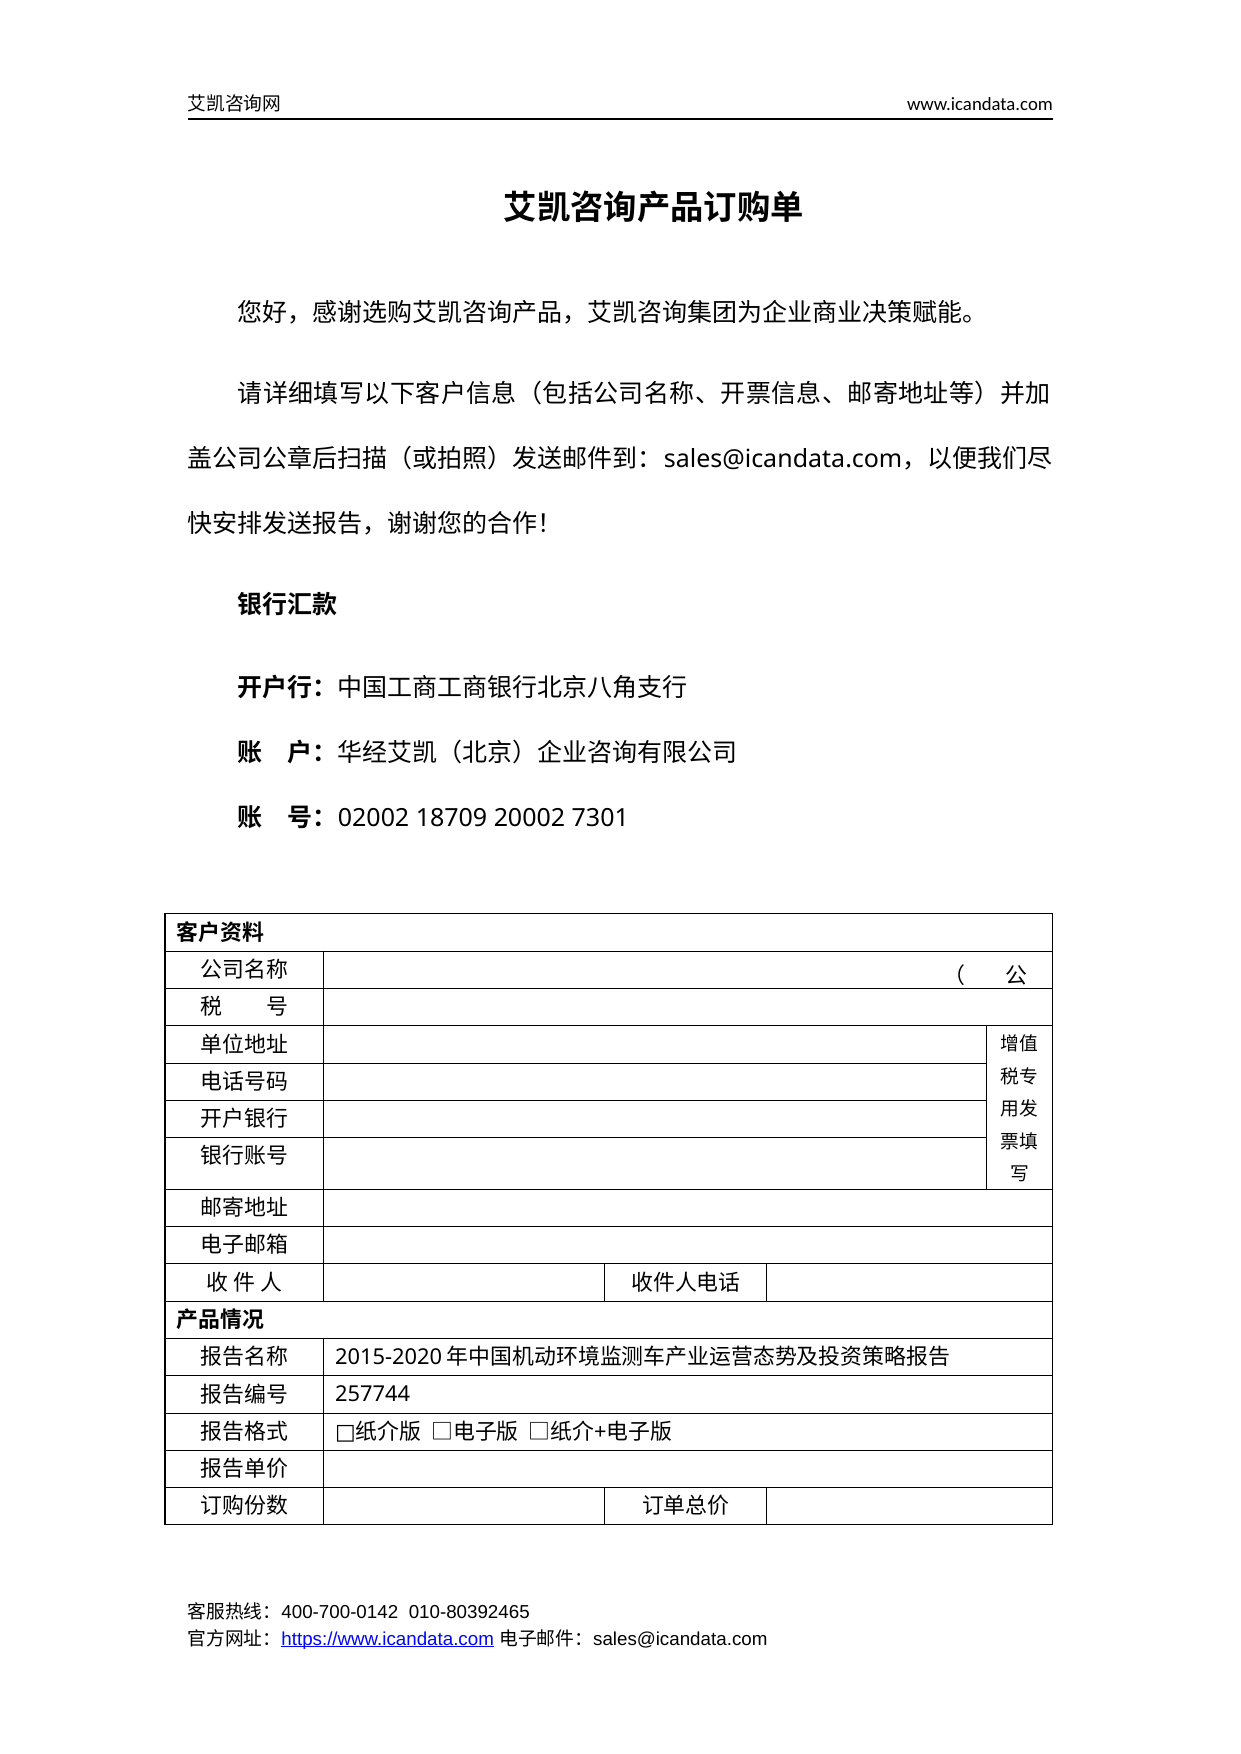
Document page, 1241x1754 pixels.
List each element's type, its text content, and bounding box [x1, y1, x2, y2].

table_cell [767, 1488, 1052, 1524]
text 开户行：中国工商工商银行北京八角支行 [187, 653, 1053, 718]
table_cell [324, 1488, 604, 1524]
table_cell 开户银行 [166, 1101, 323, 1137]
table_cell [324, 1264, 604, 1301]
table_cell 订单总价 [605, 1488, 766, 1524]
table_cell [324, 1227, 1052, 1263]
table_cell [324, 952, 1052, 988]
table_cell 邮寄地址 [166, 1190, 323, 1226]
table_cell [324, 1064, 986, 1100]
table_cell 报告单价 [166, 1451, 323, 1487]
table_header 客户资料 [166, 914, 1052, 951]
table_cell 报告编号 [166, 1376, 323, 1412]
table_cell [324, 1138, 986, 1189]
table_cell 电话号码 [166, 1064, 323, 1100]
table_cell [324, 1101, 986, 1137]
table_cell 收 件 人 [166, 1264, 323, 1301]
table_cell 单位地址 [166, 1026, 323, 1062]
table_cell 银行账号 [166, 1138, 323, 1189]
table_cell [324, 1026, 986, 1062]
table_cell 报告名称 [166, 1339, 323, 1375]
text 银行汇款 [187, 570, 1053, 635]
text 艾凯咨询产品订购单 [187, 172, 1053, 237]
table_cell 257744 [324, 1376, 1052, 1412]
table_cell 2015-2020年中国机动环境监测车产业运营态势及投资策略报告 [324, 1339, 1052, 1375]
text 账 户：华经艾凯（北京）企业咨询有限公司 [187, 718, 1053, 783]
table_cell 增值税专用发票填写 [987, 1026, 1052, 1189]
table_cell □纸介版 □电子版 □纸介+电子版 [324, 1414, 1052, 1450]
table_cell 报告格式 [166, 1414, 323, 1450]
text 账 号：02002 18709 20002 7301 [187, 783, 1053, 848]
table_cell [324, 1451, 1052, 1487]
table_cell [324, 1190, 1052, 1226]
table_cell 收件人电话 [605, 1264, 766, 1301]
text 您好，感谢选购艾凯咨询产品，艾凯咨询集团为企业商业决策赋能。 [187, 278, 1053, 343]
table_cell [324, 989, 1052, 1025]
table_cell 公司名称 [166, 952, 323, 988]
table_cell 税 号 [166, 989, 323, 1025]
text 请详细填写以下客户信息（包括公司名称、开票信息、邮寄地址等）并加盖公司公章后扫描（或拍照）发送邮件到：sales@icandata.com，以便我们尽快安排发送报告，谢谢您的合作！ [187, 359, 1053, 554]
table_cell 电子邮箱 [166, 1227, 323, 1263]
table_cell 产品情况 [166, 1302, 1052, 1338]
table_cell 订购份数 [166, 1488, 323, 1524]
table_cell [767, 1264, 1052, 1301]
